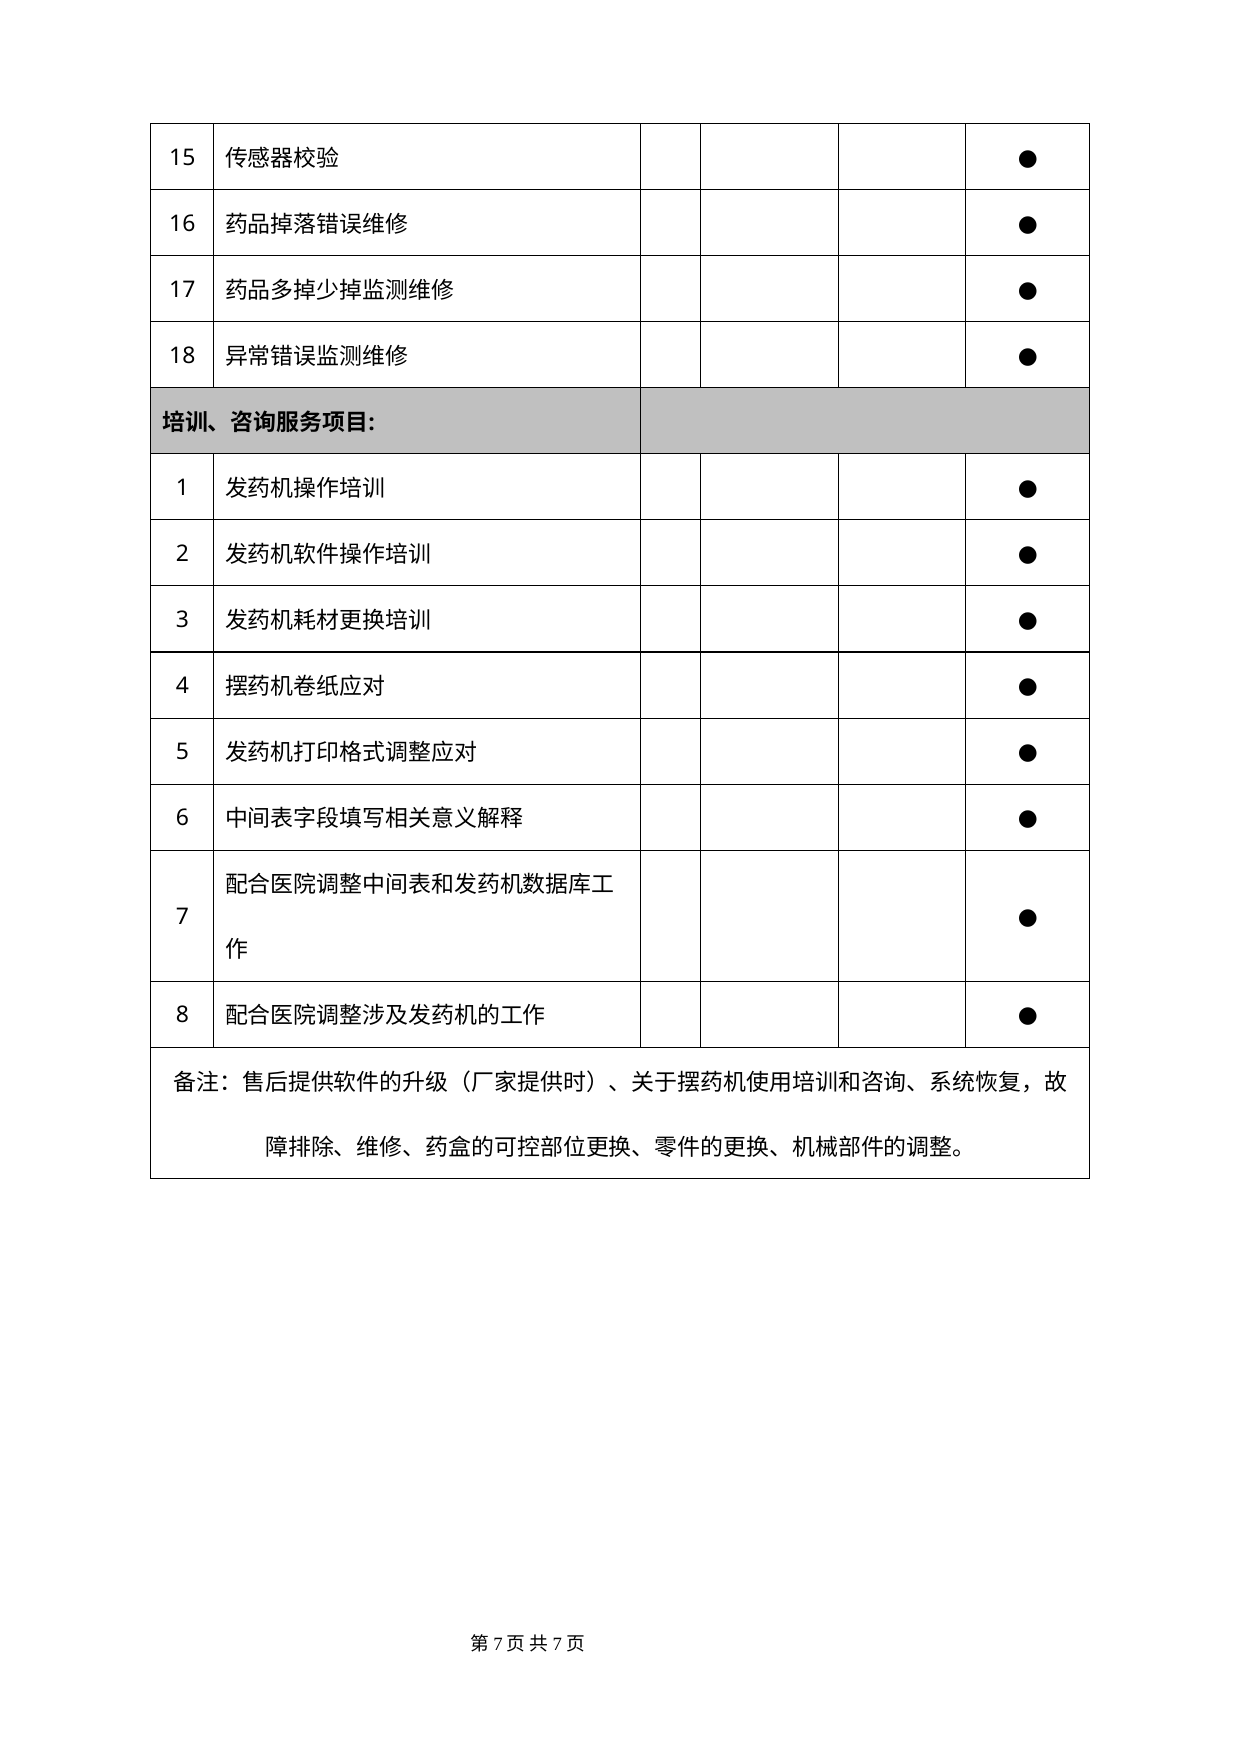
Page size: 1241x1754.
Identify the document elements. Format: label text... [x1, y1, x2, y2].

table_cell [701, 851, 838, 981]
table_cell 发药机软件操作培训 [214, 520, 640, 585]
table_cell [701, 719, 838, 783]
table_cell ● [966, 124, 1089, 189]
table_cell 培训、咨询服务项目: [151, 388, 640, 453]
table_cell [641, 785, 700, 849]
table_cell ● [966, 982, 1089, 1047]
table_cell 发药机操作培训 [214, 454, 640, 519]
table_cell ● [966, 719, 1089, 783]
table_cell [641, 124, 700, 189]
table_cell 1 [151, 454, 213, 519]
table_cell [701, 982, 838, 1047]
table_cell [641, 388, 1089, 453]
table_cell [701, 124, 838, 189]
table_cell [839, 719, 965, 783]
table_cell 配合医院调整中间表和发药机数据库工作 [214, 851, 640, 981]
table_cell 药品多掉少掉监测维修 [214, 256, 640, 321]
table_cell [701, 454, 838, 519]
table_cell [641, 454, 700, 519]
table_cell 中间表字段填写相关意义解释 [214, 785, 640, 849]
table_cell [839, 586, 965, 651]
table_cell 发药机打印格式调整应对 [214, 719, 640, 783]
table_cell [641, 586, 700, 651]
table_cell [839, 982, 965, 1047]
table_cell 药品掉落错误维修 [214, 190, 640, 255]
table_cell [641, 982, 700, 1047]
table_cell 3 [151, 586, 213, 651]
table_cell 配合医院调整涉及发药机的工作 [214, 982, 640, 1047]
table_cell [641, 851, 700, 981]
table_cell [839, 520, 965, 585]
table_cell [641, 719, 700, 783]
table_cell 2 [151, 520, 213, 585]
table_cell 6 [151, 785, 213, 849]
table_cell 4 [151, 653, 213, 717]
table_cell [701, 520, 838, 585]
table_cell [701, 653, 838, 717]
table_cell [701, 785, 838, 849]
table_cell ● [966, 586, 1089, 651]
table_cell [701, 322, 838, 387]
table_cell 17 [151, 256, 213, 321]
table_cell [641, 520, 700, 585]
table_cell [701, 586, 838, 651]
table_cell [839, 256, 965, 321]
table_cell [839, 124, 965, 189]
table_cell [701, 190, 838, 255]
table_cell 15 [151, 124, 213, 189]
table_cell ● [966, 520, 1089, 585]
table_cell [641, 653, 700, 717]
table_cell ● [966, 851, 1089, 981]
table_cell [839, 653, 965, 717]
table_cell 备注：售后提供软件的升级（厂家提供时）、关于摆药机使用培训和咨询、系统恢复，故障排除、维修、药盒的可控部位更换、零件的更换、机械部件的调整。 [151, 1048, 1089, 1178]
table_cell 7 [151, 851, 213, 981]
table_cell 发药机耗材更换培训 [214, 586, 640, 651]
table_cell [839, 851, 965, 981]
table_cell [701, 256, 838, 321]
table_cell 5 [151, 719, 213, 783]
table_cell ● [966, 256, 1089, 321]
table_cell 摆药机卷纸应对 [214, 653, 640, 717]
table_cell [839, 454, 965, 519]
table_cell 8 [151, 982, 213, 1047]
table_cell [839, 322, 965, 387]
table_cell 异常错误监测维修 [214, 322, 640, 387]
table_cell [839, 190, 965, 255]
table_cell 16 [151, 190, 213, 255]
table_cell ● [966, 785, 1089, 849]
table_cell [641, 190, 700, 255]
table_cell [839, 785, 965, 849]
table_cell 传感器校验 [214, 124, 640, 189]
table_cell [641, 256, 700, 321]
table_cell ● [966, 190, 1089, 255]
table_cell 18 [151, 322, 213, 387]
table_cell ● [966, 653, 1089, 717]
table_cell ● [966, 454, 1089, 519]
table_cell [641, 322, 700, 387]
table_cell ● [966, 322, 1089, 387]
